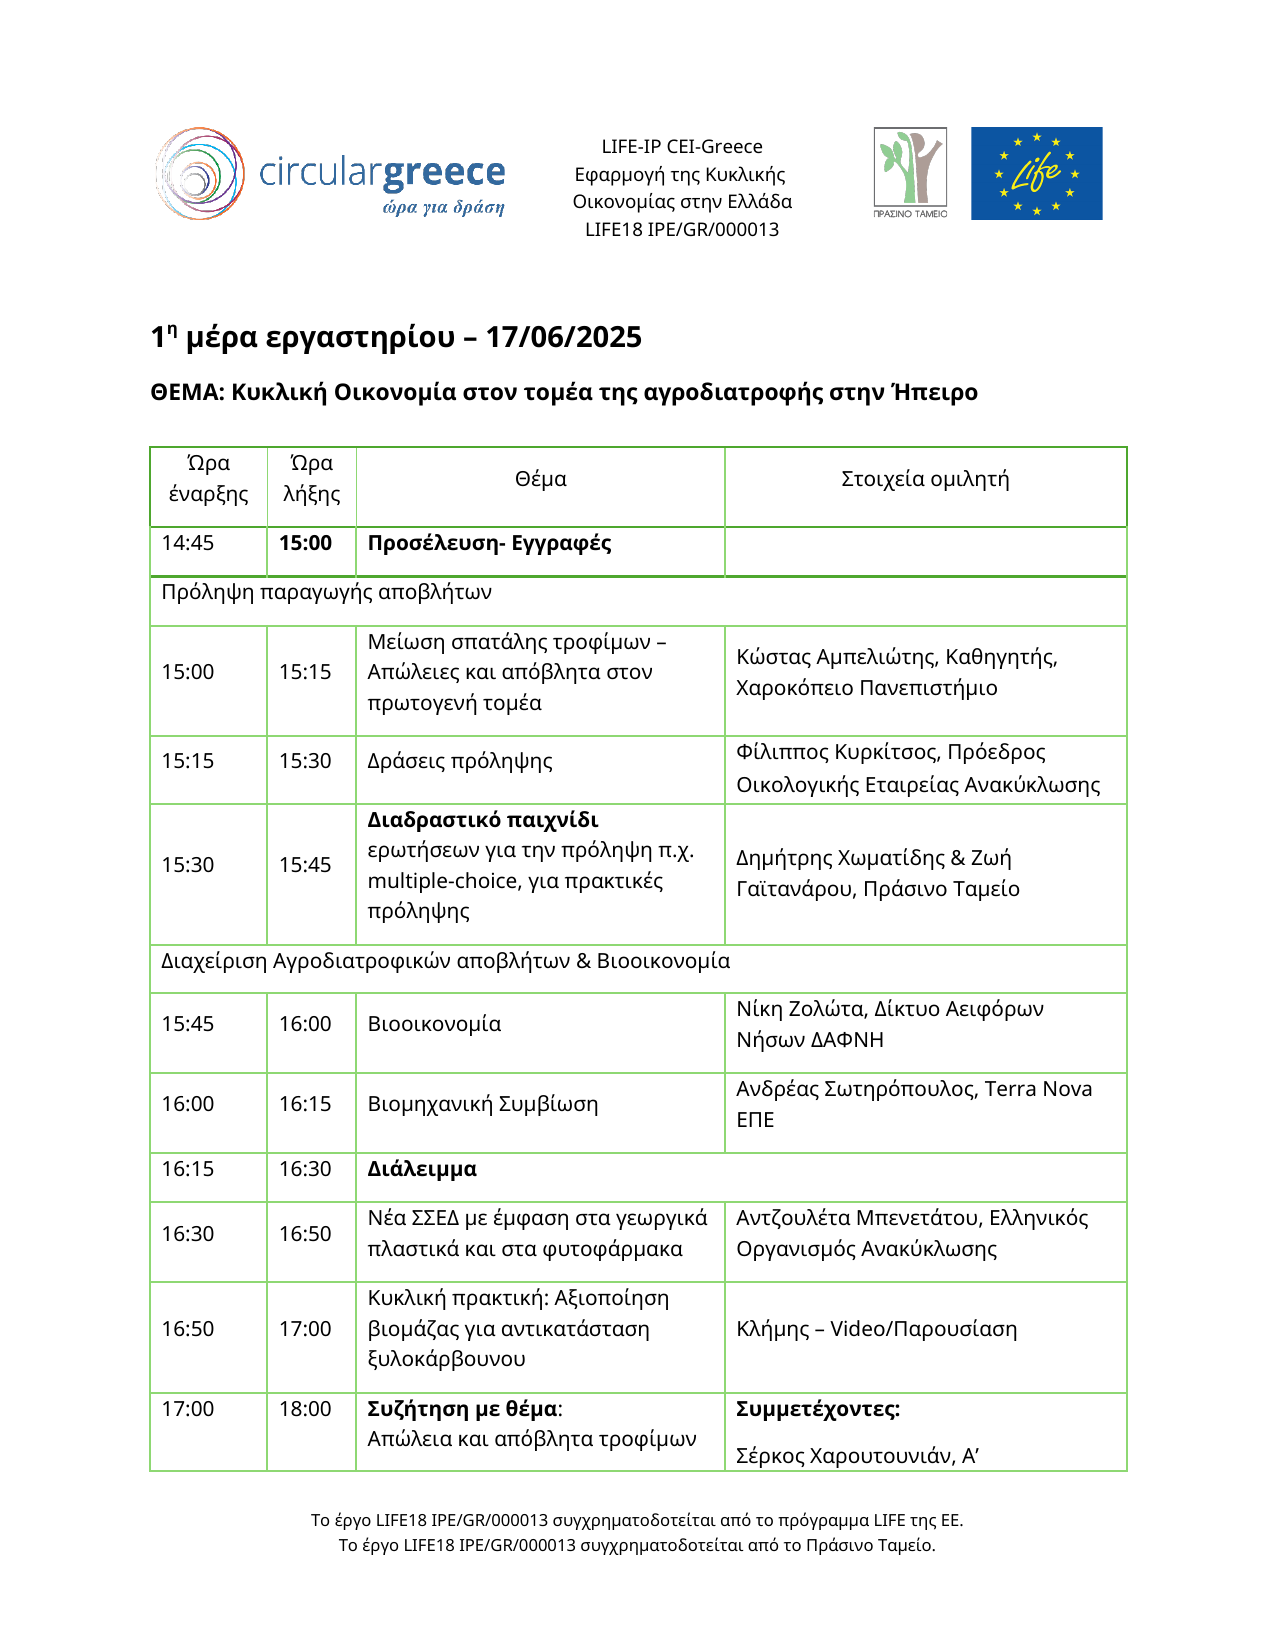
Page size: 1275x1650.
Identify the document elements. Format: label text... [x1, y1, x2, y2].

table_cell 18:00 [268, 1394, 355, 1469]
table_cell 15:00 [151, 627, 266, 735]
table_cell Μείωση σπατάλης τροφίμων – Απώλειες και απόβλητα στον πρωτογενή τομέα [357, 627, 724, 735]
table_header Στοιχεία ομιλητή [726, 448, 1126, 526]
picture [971, 127, 1103, 220]
table_cell Κλήμης – Video/Παρουσίαση [726, 1283, 1126, 1392]
table_cell Προσέλευση- Εγγραφές [357, 528, 724, 575]
table_cell Βιοοικονομία [357, 994, 724, 1072]
table_cell 16:50 [151, 1283, 266, 1392]
table_header Θέμα [357, 448, 724, 526]
table_cell Διαδραστικό παιχνίδι ερωτήσεων για την πρόληψη π.χ. multiple-choice, για πρακτικές πρόληψης [357, 805, 724, 944]
table_cell Διαχείριση Αγροδιατροφικών αποβλήτων & Βιοοικονομία [151, 946, 1126, 992]
table_cell Κώστας Αμπελιώτης, Καθηγητής, Χαροκόπειο Πανεπιστήμιο [726, 627, 1126, 735]
table_cell 15:15 [268, 627, 355, 735]
table_cell Ανδρέας Σωτηρόπουλος, Terra Nova ΕΠΕ [726, 1074, 1126, 1152]
table_cell 15:45 [268, 805, 355, 944]
table_cell 15:00 [268, 528, 355, 575]
table_cell Νέα ΣΣΕΔ με έμφαση στα γεωργικά πλαστικά και στα φυτοφάρμακα [357, 1203, 724, 1281]
table_cell 16:00 [151, 1074, 266, 1152]
table_cell 14:45 [151, 528, 266, 575]
text ΘΕΜΑ: Κυκλική Οικονομία στον τομέα της αγροδιατροφής στην Ήπειρο [150, 376, 1125, 407]
table_cell Δράσεις πρόληψης [357, 737, 724, 803]
table_cell Νίκη Ζολώτα, Δίκτυο Αειφόρων Νήσων ΔΑΦΝΗ [726, 994, 1126, 1072]
table_cell [726, 528, 1126, 575]
table_cell 16:30 [268, 1154, 355, 1201]
table_cell Αντζουλέτα Μπενετάτου, Ελληνικός Οργανισμός Ανακύκλωσης [726, 1203, 1126, 1281]
table_cell 16:00 [268, 994, 355, 1072]
table_cell 16:50 [268, 1203, 355, 1281]
table_header Ώρα λήξης [268, 448, 356, 526]
table_cell 16:15 [268, 1074, 355, 1152]
table_cell 15:45 [151, 994, 266, 1072]
table_cell Βιομηχανική Συμβίωση [357, 1074, 724, 1152]
table_cell Φίλιππος Κυρκίτσος, Πρόεδρος Οικολογικής Εταιρείας Ανακύκλωσης [726, 737, 1126, 803]
table_cell 17:00 [268, 1283, 355, 1392]
picture [873, 127, 948, 220]
picture [154, 127, 505, 220]
table_cell 16:30 [151, 1203, 266, 1281]
table_cell 16:15 [151, 1154, 266, 1201]
table_cell Κυκλική πρακτική: Αξιοποίηση βιομάζας για αντικατάσταση ξυλοκάρβουνου [357, 1283, 724, 1392]
table_header Ώρα έναρξης [151, 448, 267, 526]
table_cell Πρόληψη παραγωγής αποβλήτων [151, 578, 1126, 625]
table_cell 15:30 [151, 805, 266, 944]
table_cell 15:30 [268, 737, 355, 803]
table_cell Δημήτρης Χωματίδης & Ζωή Γαϊτανάρου, Πράσινο Ταμείο [726, 805, 1126, 944]
table_cell Συζήτηση με θέμα: Απώλεια και απόβλητα τροφίμων στον αγροδιατροφικό τομέα Συντονισμός Χαροκόπειο Πανεπιστήμιο & Terra Nova [357, 1394, 724, 1469]
table_cell 15:15 [151, 737, 266, 803]
table_cell 17:00 [151, 1394, 266, 1469]
text 1η μέρα εργαστηρίου – 17/06/2025 [150, 317, 1125, 356]
table_cell Διάλειμμα [357, 1154, 1126, 1201]
